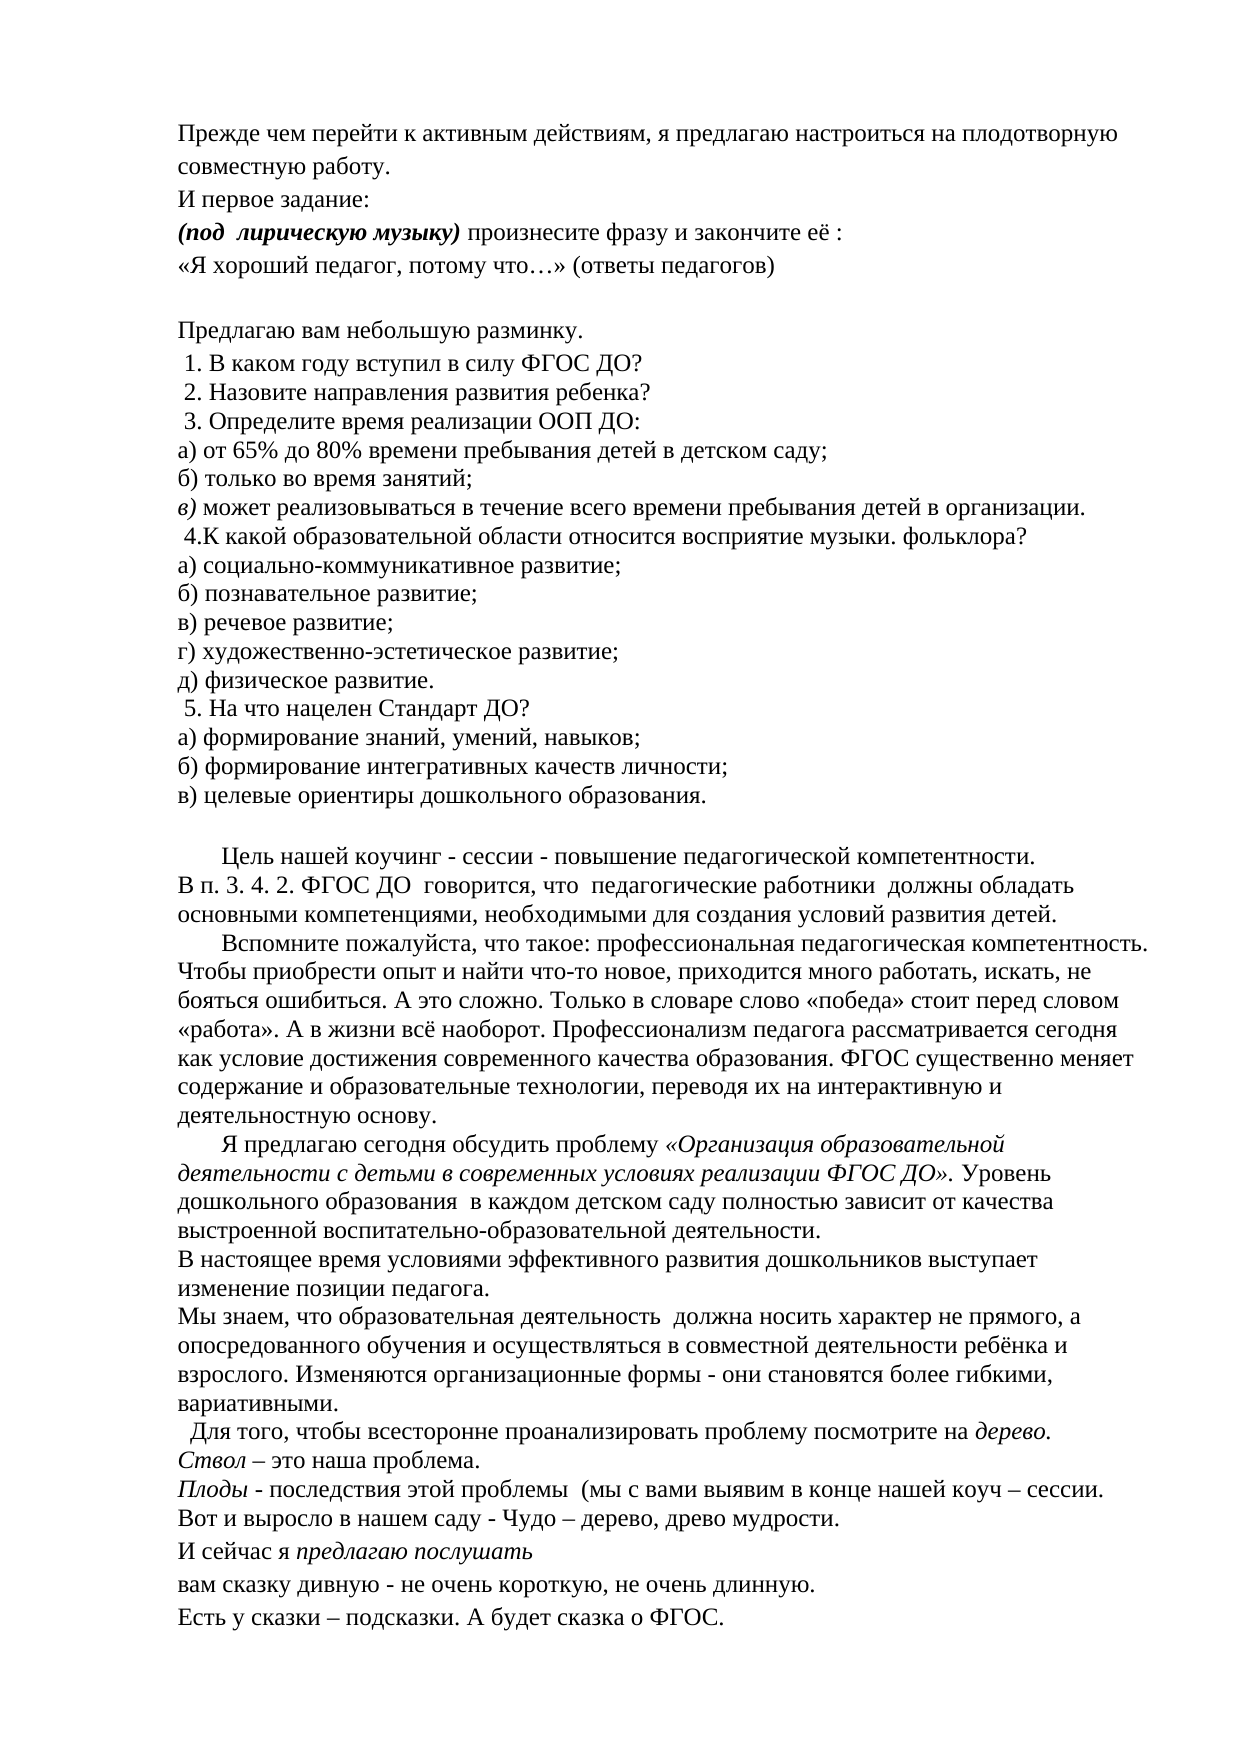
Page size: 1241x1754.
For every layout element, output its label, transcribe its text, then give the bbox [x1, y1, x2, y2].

text 5. На что нацелен Стандарт ДО? [177, 693, 1152, 722]
text Есть у сказки – подсказки. А будет сказка о ФГОС. [177, 1602, 1152, 1631]
text г) художественно-эстетическое развитие; [177, 636, 1152, 665]
text Мы знаем, что образовательная деятельность должна носить характер не прямого, а опосредованного обучения и осуществляться в совместной деятельности ребёнка и взрослого. Изменяются организационные формы - они становятся более гибкими, вариативными. [177, 1301, 1152, 1416]
text В п. 3. 4. 2. ФГОС ДО говорится, что педагогические работники должны обладать основными компетенциями, необходимыми для создания условий развития детей. [177, 870, 1152, 928]
text 1. В каком году вступил в силу ФГОС ДО? [177, 348, 1152, 377]
text Чтобы приобрести опыт и найти что-то новое, приходится много работать, искать, не бояться ошибиться. А это сложно. Только в словаре слово «победа» стоит перед словом «работа». А в жизни всё наоборот. Профессионализм педагога рассматривается сегодня как условие достижения современного качества образования. ФГОС существенно меняет содержание и образовательные технологии, переводя их на интерактивную и деятельностную основу. [177, 956, 1152, 1129]
text в) целевые ориентиры дошкольного образования. [177, 780, 1152, 808]
text Ствол – это наша проблема. [177, 1445, 1152, 1474]
text Плоды - последствия этой проблемы (мы с вами выявим в конце нашей коуч – сессии. [177, 1474, 1152, 1503]
text «Я хороший педагог, потому что…» (ответы педагогов) [177, 250, 1152, 279]
text а) социально-коммуникативное развитие; [177, 550, 1152, 578]
text вам сказку дивную - не очень короткую, не очень длинную. [177, 1569, 1152, 1597]
text 4.К какой образовательной области относится восприятие музыки. фольклора? [177, 521, 1152, 550]
text д) физическое развитие. [177, 665, 1152, 693]
text 2. Назовите направления развития ребенка? [177, 377, 1152, 406]
text В настоящее время условиями эффективного развития дошкольников выступает изменение позиции педагога. [177, 1244, 1152, 1301]
text Я предлагаю сегодня обсудить проблему «Организация образовательной деятельности с детьми в современных условиях реализации ФГОС ДО». Уровень дошкольного образования в каждом детском саду полностью зависит от качества выстроенной воспитательно-образовательной деятельности. [177, 1129, 1152, 1244]
text (под лирическую музыку) произнесите фразу и закончите её : [177, 217, 1152, 246]
text в) может реализовываться в течение всего времени пребывания детей в организации. [177, 492, 1152, 521]
text Предлагаю вам небольшую разминку. [177, 315, 1152, 344]
text И первое задание: [177, 184, 1152, 213]
text б) формирование интегративных качеств личности; [177, 751, 1152, 780]
text Цель нашей коучинг - сессии - повышение педагогической компетентности. [177, 841, 1152, 870]
text а) формирование знаний, умений, навыков; [177, 722, 1152, 751]
text Прежде чем перейти к активным действиям, я предлагаю настроиться на плодотворную совместную работу. [177, 118, 1152, 180]
text б) только во время занятий; [177, 463, 1152, 492]
text Вот и выросло в нашем саду - Чудо – дерево, древо мудрости. [177, 1503, 1152, 1531]
text б) познавательное развитие; [177, 578, 1152, 607]
text 3. Определите время реализации ООП ДО: [177, 406, 1152, 435]
text Вспомните пожалуйста, что такое: профессиональная педагогическая компетентность. [177, 928, 1152, 956]
text Для того, чтобы всесторонне проанализировать проблему посмотрите на дерево. [177, 1416, 1152, 1445]
text в) речевое развитие; [177, 607, 1152, 636]
text И сейчас я предлагаю послушать [177, 1536, 1152, 1564]
text а) от 65% до 80% времени пребывания детей в детском саду; [177, 435, 1152, 463]
